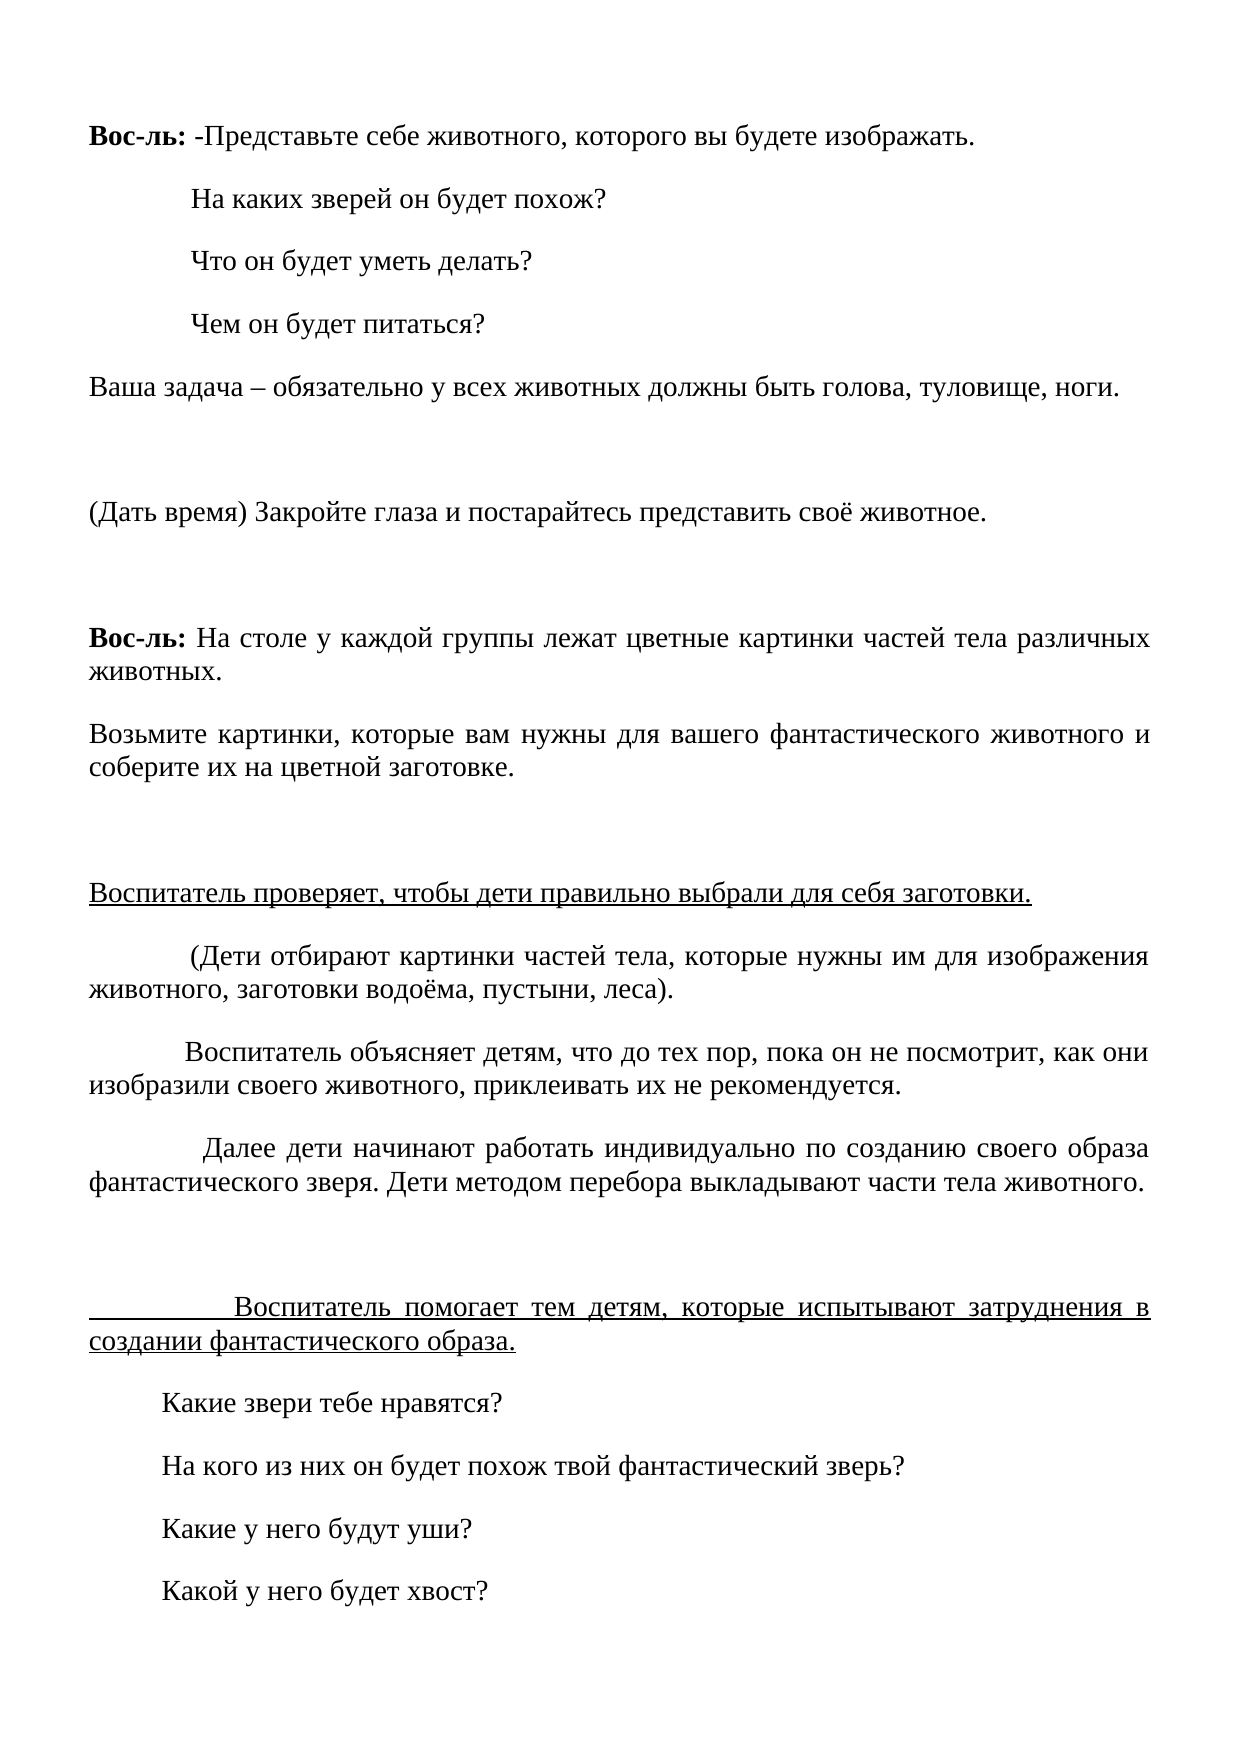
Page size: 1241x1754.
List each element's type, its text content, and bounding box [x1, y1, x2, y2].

list Вос-ль: -Представьте себе животного, которого вы будете изображать. [88, 118, 1152, 152]
list Воспитатель проверяет, чтобы дети правильно выбрали для себя заготовки. [88, 875, 1152, 908]
list Ваша задача – обязательно у всех животных должны быть голова, туловище, ноги. [88, 369, 1152, 402]
list Какой у него будет хвост? [88, 1573, 1152, 1607]
list Чем он будет питаться? [88, 306, 1152, 340]
list На кого из них он будет похож твой фантастический зверь? [88, 1448, 1152, 1482]
list (Дать время) Закройте глаза и постарайтесь представить своё животное. [88, 494, 1152, 528]
list Какие у него будут уши? [88, 1511, 1152, 1544]
list На каких зверей он будет похож? [88, 181, 1152, 214]
list Воспитатель помогает тем детям, которые испытывают затруднения в создании фантастического образа. [88, 1289, 1152, 1356]
list Воспитатель объясняет детям, что до тех пор, пока он не посмотрит, как они изобразили своего животного, приклеивать их не рекомендуется. [88, 1034, 1152, 1101]
list Что он будет уметь делать? [88, 243, 1152, 277]
list Возьмите картинки, которые вам нужны для вашего фантастического животного и соберите их на цветной заготовке. [88, 716, 1152, 783]
list Какие звери тебе нравятся? [88, 1385, 1152, 1419]
list Вос-ль: На столе у каждой группы лежат цветные картинки частей тела различных животных. [88, 620, 1152, 687]
list Далее дети начинают работать индивидуально по созданию своего образа фантастического зверя. Дети методом перебора выкладывают части тела животного. [88, 1130, 1152, 1197]
list (Дети отбирают картинки частей тела, которые нужны им для изображения животного, заготовки водоёма, пустыни, леса). [88, 938, 1152, 1005]
